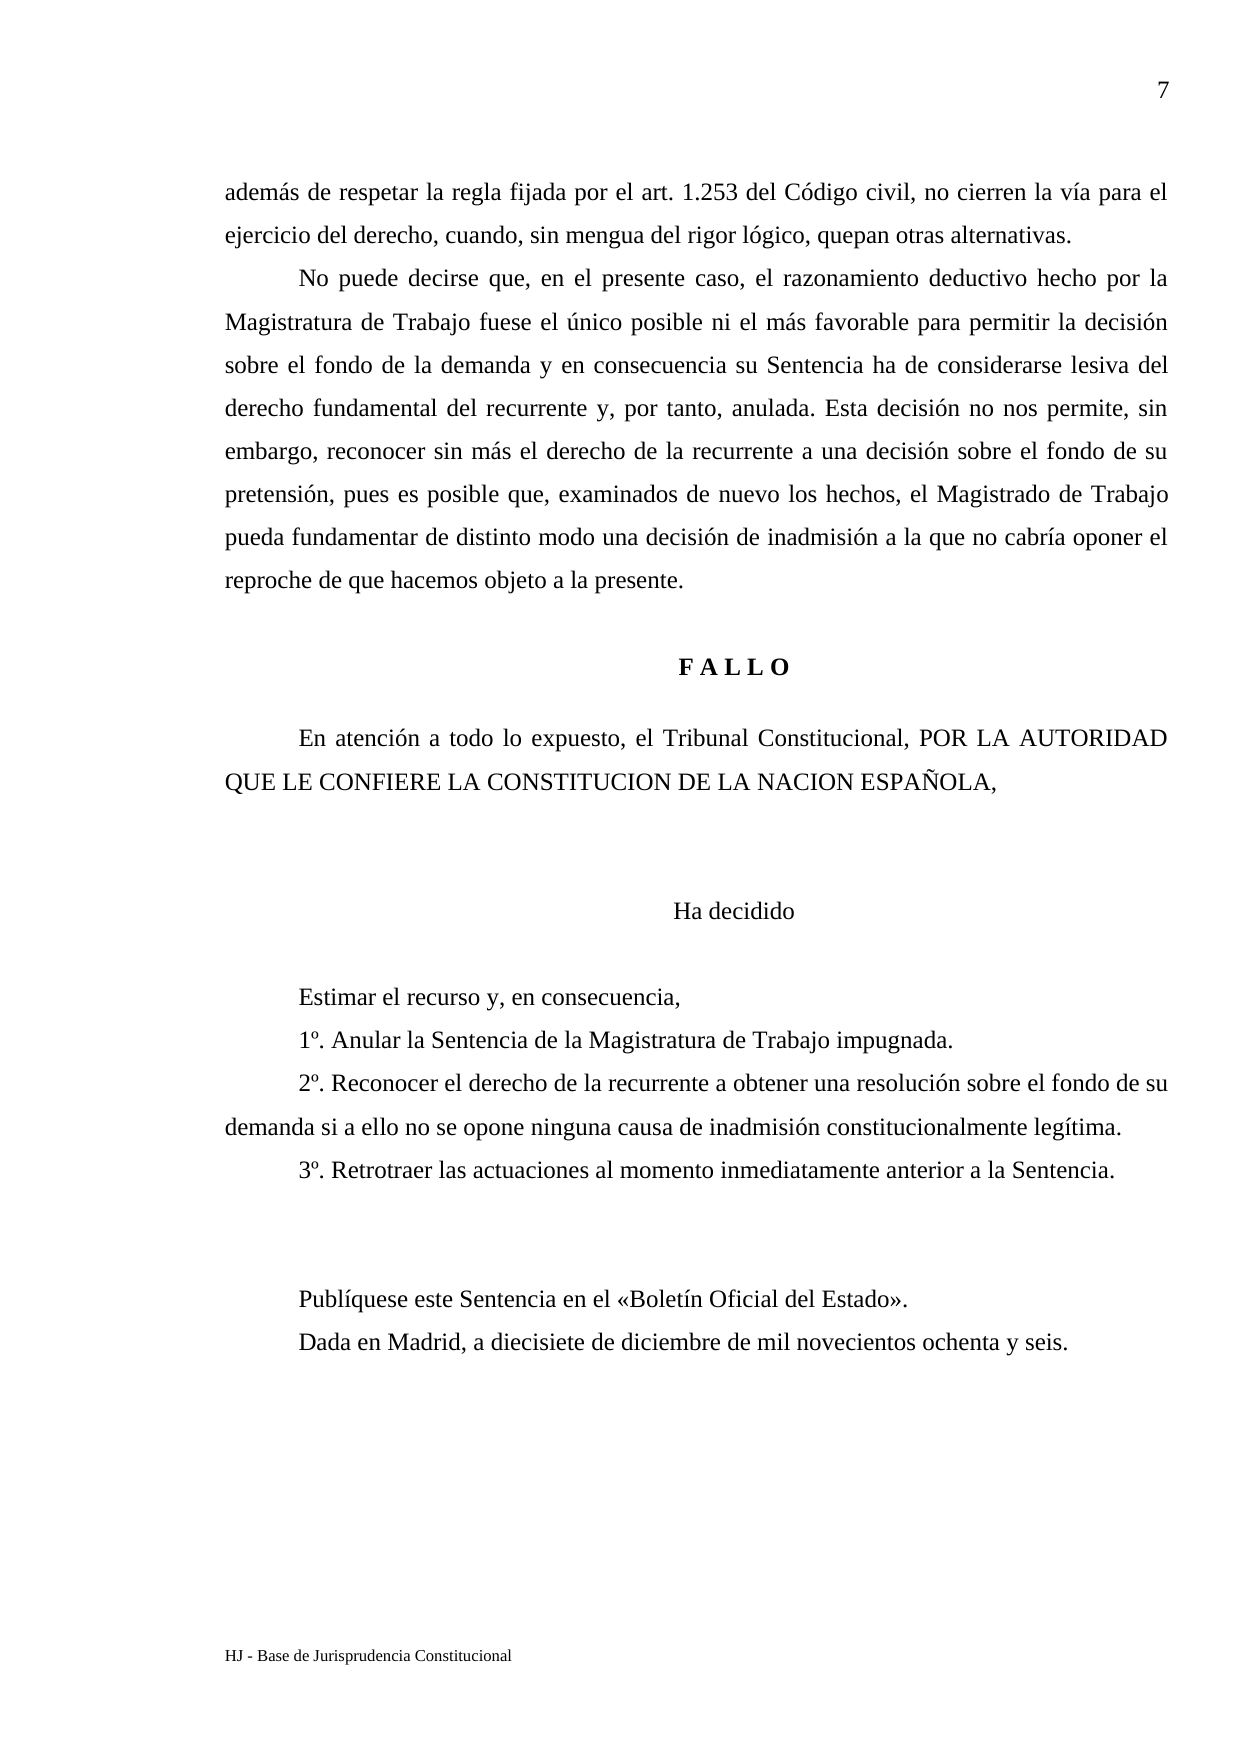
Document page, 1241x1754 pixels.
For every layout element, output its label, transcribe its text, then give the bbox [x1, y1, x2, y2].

text Dada en Madrid, a diecisiete de diciembre de mil novecientos ochenta y seis. [224, 1327, 1169, 1356]
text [224, 177, 1169, 249]
text 2º. Reconocer el derecho de la recurrente a obtener una resolución sobre el fondo de su demanda si a ello no se opone ninguna causa de inadmisión constitucionalmente legítima. [224, 1068, 1169, 1140]
text Estimar el recurso y, en consecuencia, [224, 982, 1169, 1011]
text Ha decidido [224, 896, 1169, 925]
text 3º. Retrotraer las actuaciones al momento inmediatamente anterior a la Sentencia. [224, 1155, 1169, 1183]
text En atención a todo lo expuesto, el Tribunal Constitucional, POR LA AUTORIDAD QUE LE CONFIERE LA CONSTITUCION DE LA NACION ESPAÑOLA, [224, 723, 1169, 795]
text No puede decirse que, en el presente caso, el razonamiento deductivo hecho por la Magistratura de Trabajo fuese el único posible ni el más favorable para permitir la decisión sobre el fondo de la demanda y en consecuencia su Sentencia ha de considerarse lesiva del derecho fundamental del recurrente y, por tanto, anulada. Esta decisión no nos permite, sin embargo, reconocer sin más el derecho de la recurrente a una decisión sobre el fondo de su pretensión, pues es posible que, examinados de nuevo los hechos, el Magistrado de Trabajo pueda fundamentar de distinto modo una decisión de inadmisión a la que no cabría oponer el reproche de que hacemos objeto a la presente. [224, 263, 1169, 594]
text Publíquese este Sentencia en el «Boletín Oficial del Estado». [224, 1284, 1169, 1313]
text 1º. Anular la Sentencia de la Magistratura de Trabajo impugnada. [224, 1025, 1169, 1054]
subtitle F A L L O [224, 652, 1169, 680]
